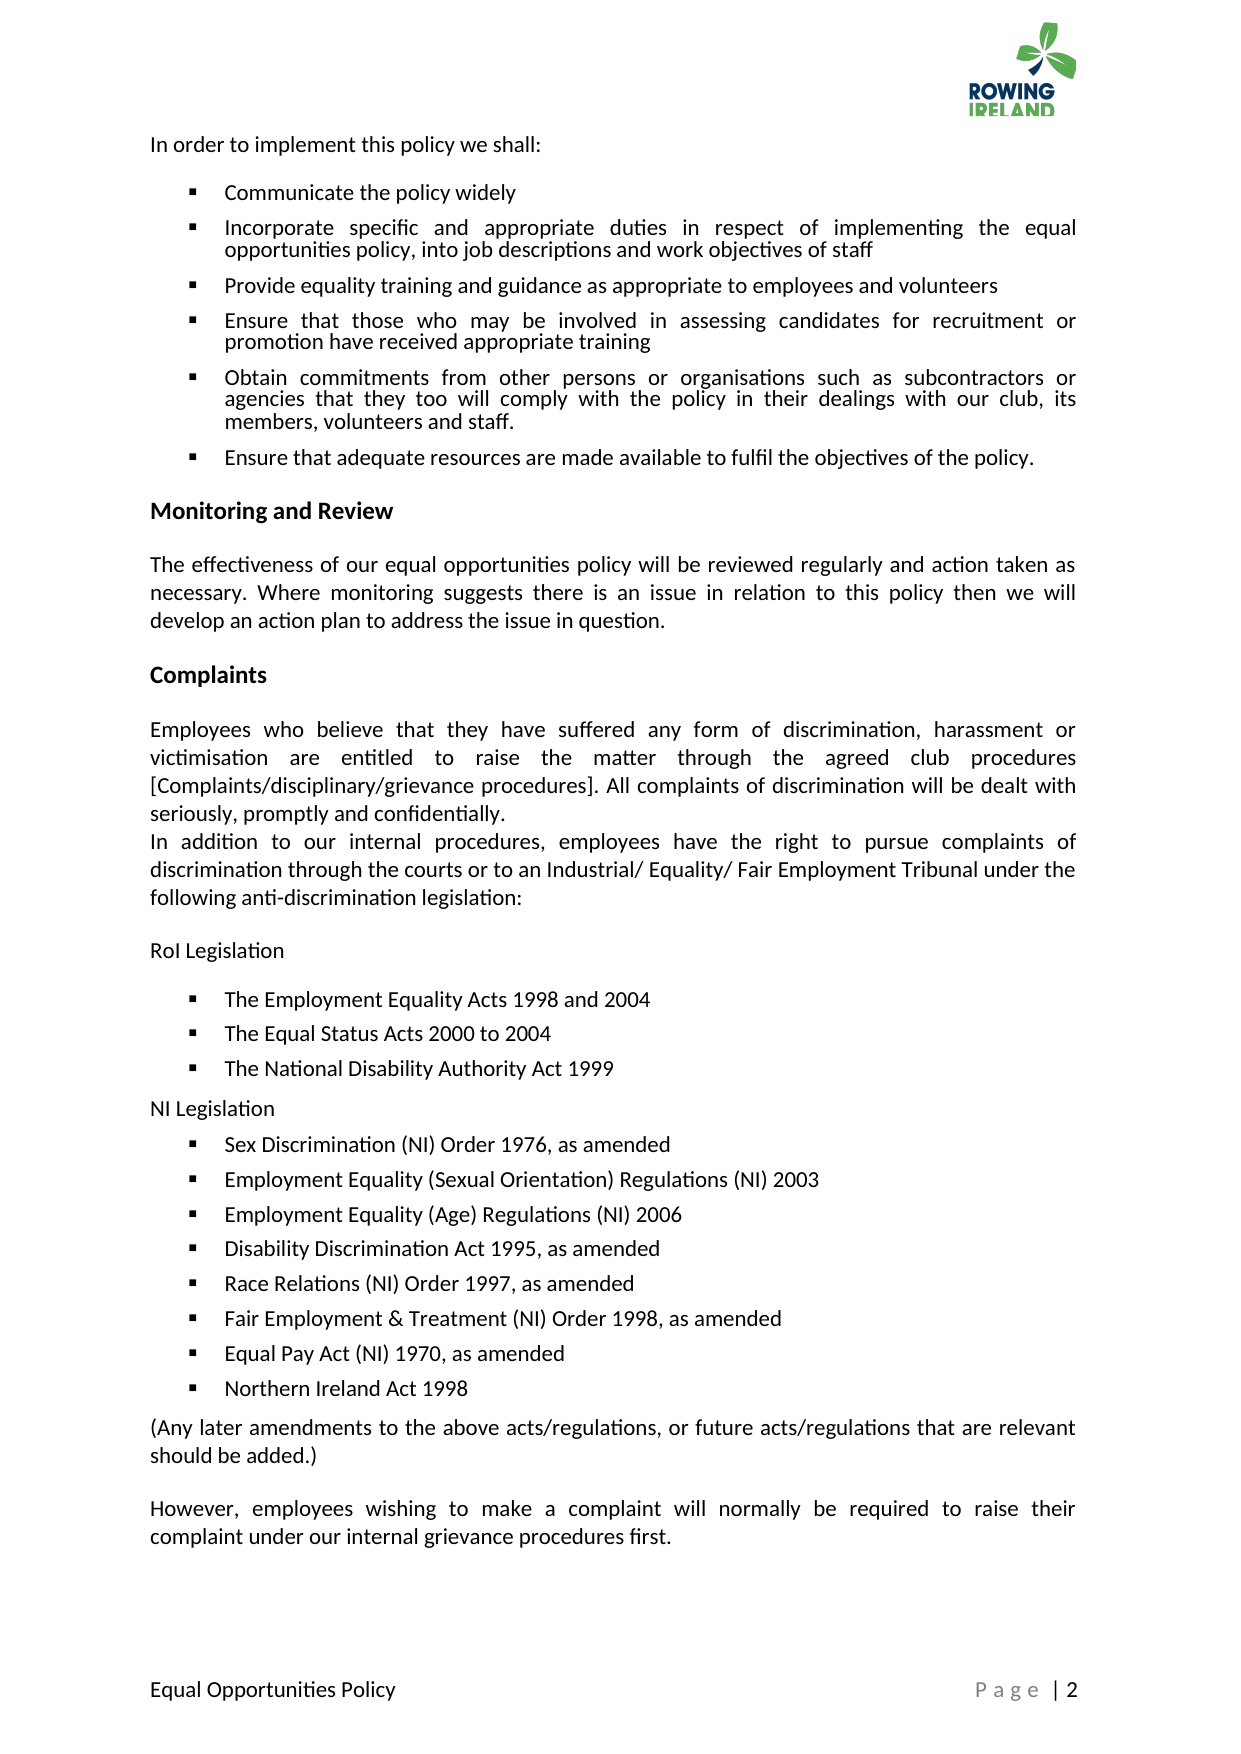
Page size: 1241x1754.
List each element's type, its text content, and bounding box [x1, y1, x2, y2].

text Race Relations (NI) Order 1997, as amended [187, 1274, 1078, 1296]
text Northern Ireland Act 1998 [187, 1378, 1078, 1401]
subtitle Monitoring and Review [150, 495, 1078, 525]
text Equal Pay Act (NI) 1970, as amended [187, 1344, 1078, 1366]
text Obtain commitments from other persons or organisations such as subcontractors or agencies that they too will comply with the policy in their dealings with our club, its members, volunteers and staff. [187, 367, 1078, 435]
text NI Legislation [150, 1094, 1078, 1122]
text However, employees wishing to make a complaint will normally be required to raise their complaint under our internal grievance procedures first. [150, 1494, 1078, 1551]
text Fair Employment & Treatment (NI) Order 1998, as amended [187, 1309, 1078, 1331]
text In addition to our internal procedures, employees have the right to pursue complaints of discrimination through the courts or to an Industrial/ Equality/ Fair Employment Tribunal under the following anti-discrimination legislation: [150, 827, 1078, 911]
text The National Disability Authority Act 1999 [187, 1059, 1078, 1081]
text The Employment Equality Acts 1998 and 2004 [187, 989, 1078, 1011]
text RoI Legislation [150, 936, 1078, 964]
text The effectiveness of our equal opportunities policy will be reviewed regularly and action taken as necessary. Where monitoring suggests there is an issue in relation to this policy then we will develop an action plan to address the issue in question. [150, 550, 1078, 634]
text Employment Equality (Age) Regulations (NI) 2006 [187, 1204, 1078, 1226]
subtitle Complaints [150, 659, 1078, 690]
text Communicate the policy widely [187, 183, 1078, 205]
text Provide equality training and guidance as appropriate to employees and volunteers [187, 275, 1078, 298]
picture [969, 22, 1076, 117]
text (Any later amendments to the above acts/regulations, or future acts/regulations that are relevant should be added.) [150, 1413, 1078, 1469]
text Ensure that adequate resources are made available to fulfil the objectives of the policy. [187, 447, 1078, 470]
text The Equal Status Acts 2000 to 2004 [187, 1024, 1078, 1046]
text Incorporate specific and appropriate duties in respect of implementing the equal opportunities policy, into job descriptions and work objectives of staff [187, 218, 1078, 263]
text Employees who believe that they have suffered any form of discrimination, harassment or victimisation are entitled to raise the matter through the agreed club procedures [Complaints/disciplinary/grievance procedures]. All complaints of discrimination will be dealt with seriously, promptly and confidentially. [150, 715, 1078, 827]
text Disability Discrimination Act 1995, as amended [187, 1239, 1078, 1261]
text Employment Equality (Sexual Orientation) Regulations (NI) 2003 [187, 1169, 1078, 1192]
text Ensure that those who may be involved in assessing candidates for recruitment or promotion have received appropriate training [187, 310, 1078, 355]
text In order to implement this policy we shall: [150, 130, 1078, 158]
text Sex Discrimination (NI) Order 1976, as amended [187, 1134, 1078, 1157]
